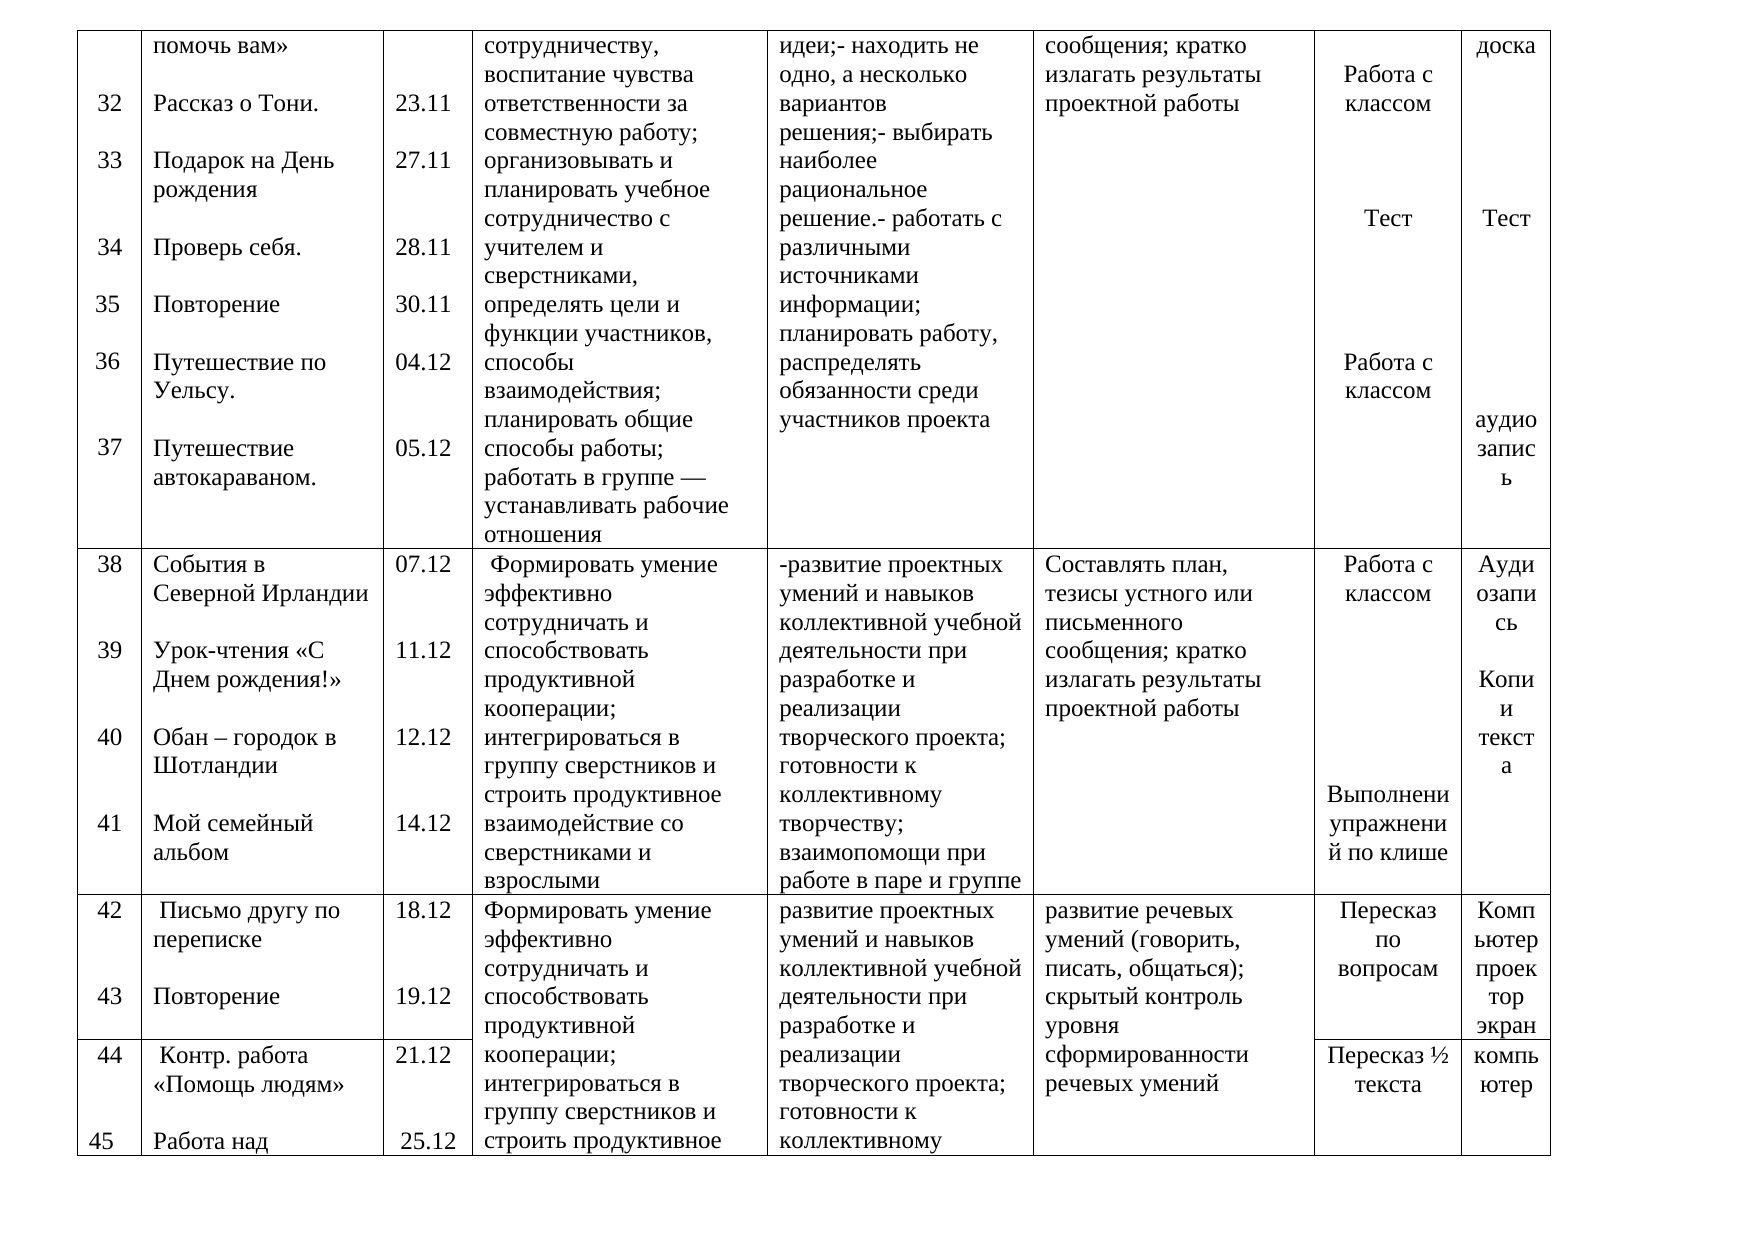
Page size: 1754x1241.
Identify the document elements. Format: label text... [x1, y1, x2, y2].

table_cell Письмо другу по переписке Повторение [142, 895, 383, 1039]
table_cell Формировать умение эффективно сотрудничать и способствовать продуктивной кооперации; интегрироваться в группу сверстников и строить продуктивное взаимодействие со сверстниками и взрослыми [473, 895, 767, 1155]
table_cell развитие речевых умений (говорить, писать, общаться); скрытый контроль уровня сформированности peчевых умений [1034, 895, 1314, 1155]
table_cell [384, 31, 472, 548]
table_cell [142, 1040, 383, 1155]
table_cell Пересказ ½ текста [1315, 1040, 1461, 1155]
table_cell 44 45 [78, 1040, 141, 1155]
table_cell 18.12 19.12 [384, 895, 472, 1039]
table_cell Пересказ по вопросам [1315, 895, 1461, 1039]
table_cell -развитие проектных умений и навыков коллективной учебной деятельности при разработке и реализации творческого проекта; готовности к коллективному творчеству; взаимопомощи при работе в паре и группе [768, 549, 1033, 894]
table_cell развитие проектных умений и навыков коллективной учебной деятельности при разработке и реализации творческого проекта; готовности к коллективному творчеству; взаимопомощи при работе в паре и группе [768, 895, 1033, 1155]
table_cell Работа с классом Выполнени упражнений по клише [1315, 549, 1461, 894]
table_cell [473, 31, 767, 548]
table_cell События в Северной Ирландии Урок-чтения «С Днем рождения!» Обан – городок в Шотландии Мой семейный альбом [142, 549, 383, 894]
table_cell Аудиозапись Копии текста [1462, 549, 1550, 894]
table_cell Формировать умение эффективно сотрудничать и способствовать продуктивной кооперации; интегрироваться в группу сверстников и строить продуктивное взаимодействие со сверстниками и взрослыми [473, 549, 767, 894]
table_cell 07.12 11.12 12.12 14.12 [384, 549, 472, 894]
table_cell Составлять план, тезисы устного или письменного сообщения; кратко излагать результаты проектной работы [1034, 549, 1314, 894]
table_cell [1315, 31, 1461, 548]
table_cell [1462, 31, 1550, 548]
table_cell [78, 31, 141, 548]
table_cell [1034, 31, 1314, 548]
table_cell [142, 31, 383, 548]
table_cell 21.12 25.12 [384, 1040, 472, 1155]
table_cell 42 43 [78, 895, 141, 1039]
table_cell компьютер [1462, 1040, 1550, 1155]
table_cell 38 39 40 41 [78, 549, 141, 894]
table_cell Компьютерпроектор экран [1462, 895, 1550, 1039]
